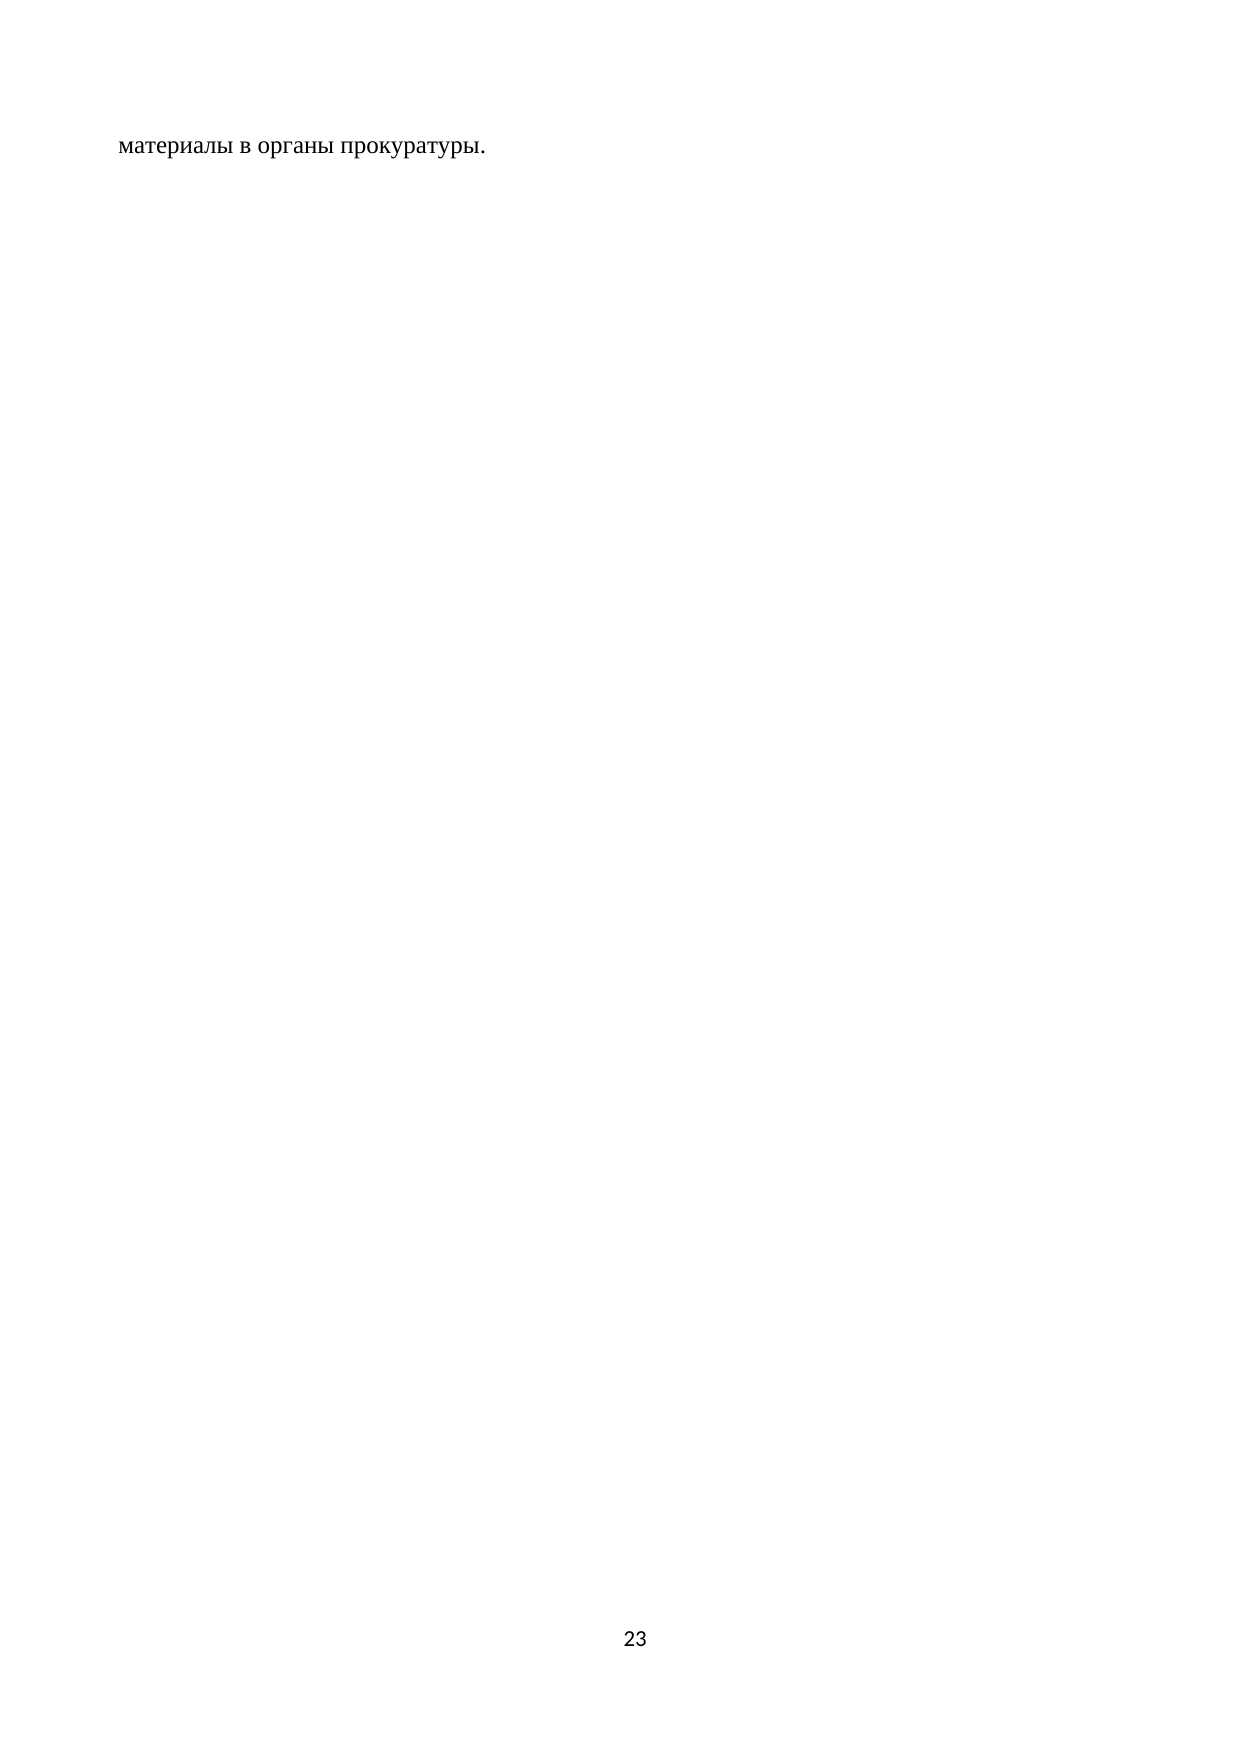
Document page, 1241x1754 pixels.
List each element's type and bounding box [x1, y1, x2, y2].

text [118, 130, 1152, 158]
